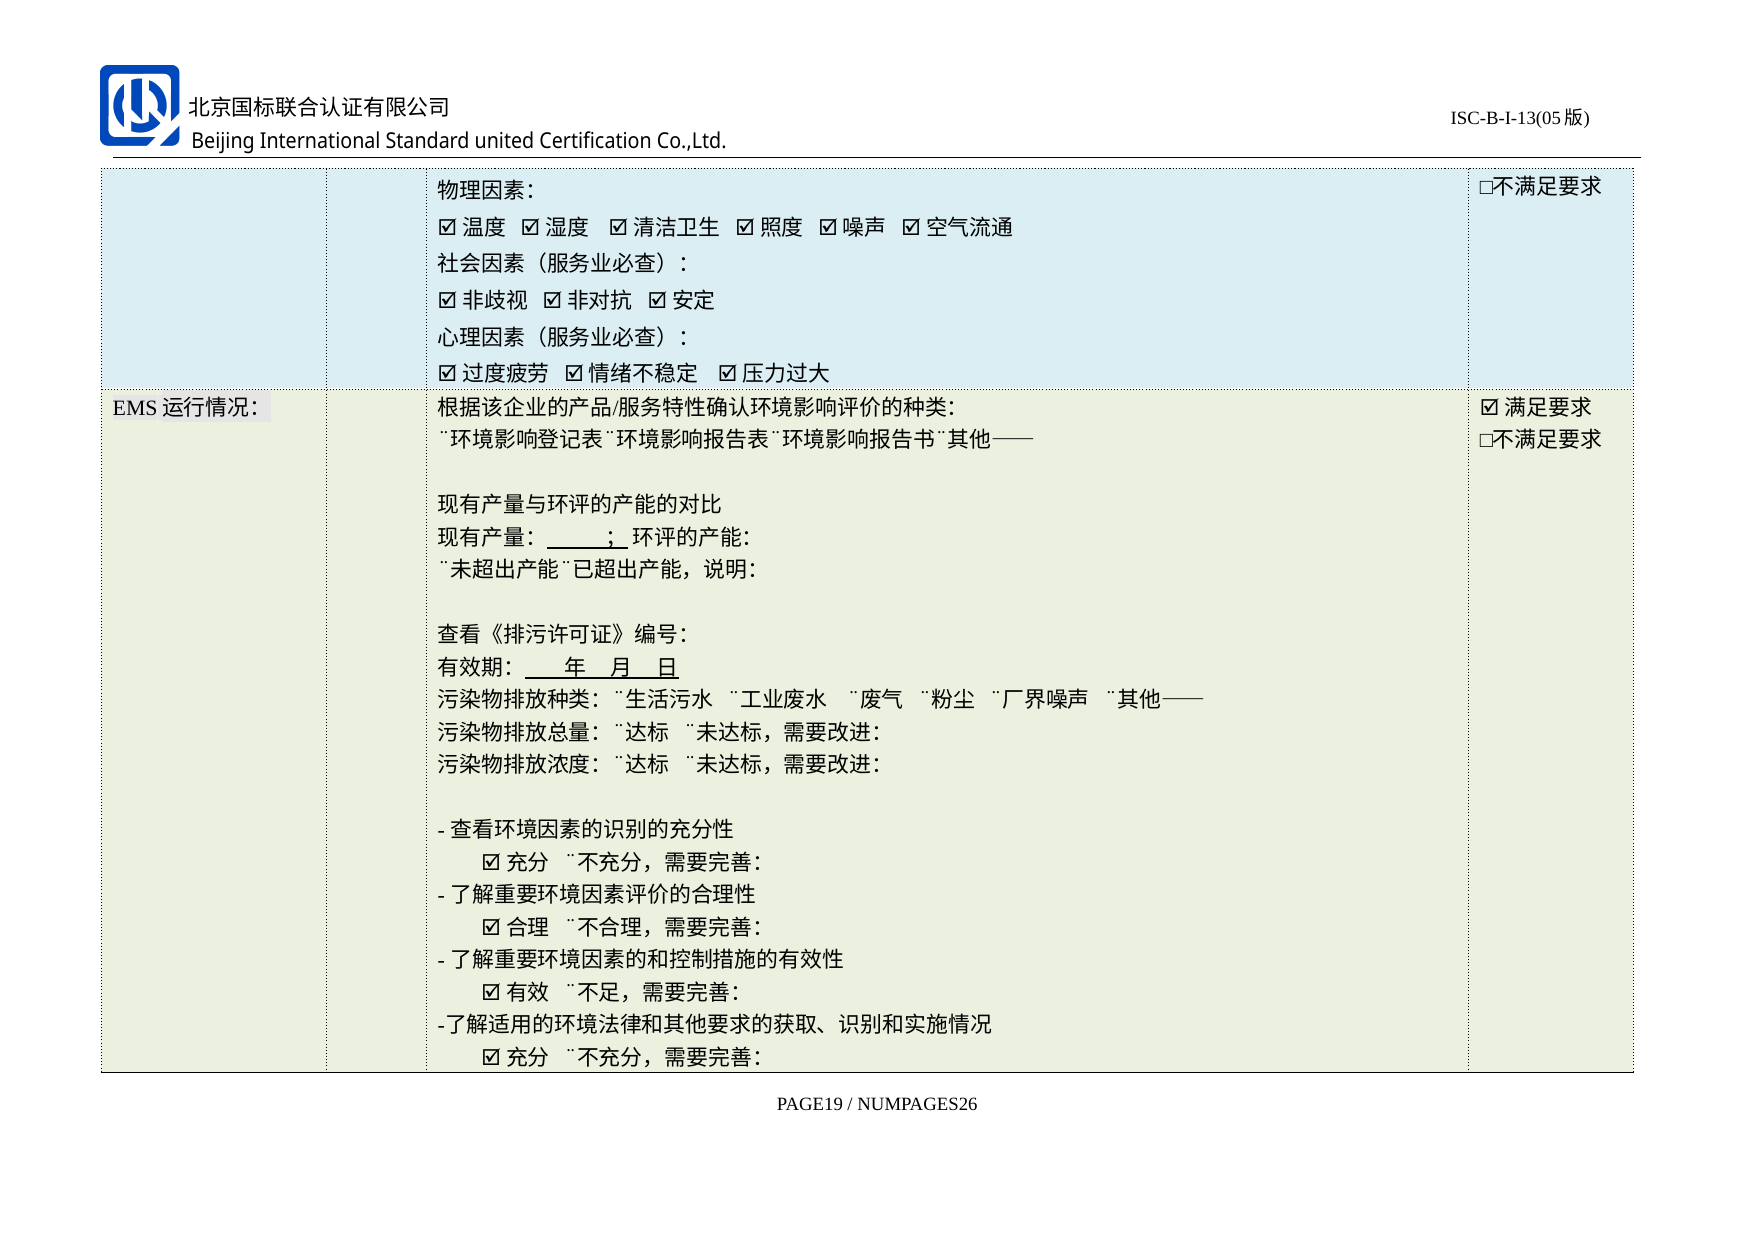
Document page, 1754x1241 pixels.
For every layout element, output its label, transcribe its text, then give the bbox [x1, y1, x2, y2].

table_cell 观察工作环境 [101, 168, 326, 388]
table_cell [326, 168, 426, 388]
picture [100, 65, 180, 146]
table_cell 影响该企业的产品/服务质量并对工作环境特殊的因素是： 物理因素： 温度 湿度 清洁卫生 照度 噪声 空气流通 社会因素（服务业必查）： 非歧视 非对抗 安定 心理因素（服务业必查）： 过度疲劳 情绪不稳定 压力过大 [426, 168, 1468, 388]
table_cell [326, 389, 426, 1072]
table_cell 满足要求 □不满足要求 [1468, 389, 1633, 1072]
table_cell EMS运行情况： [101, 389, 326, 1072]
table_cell 满足要求 □不满足要求 [1468, 168, 1633, 388]
